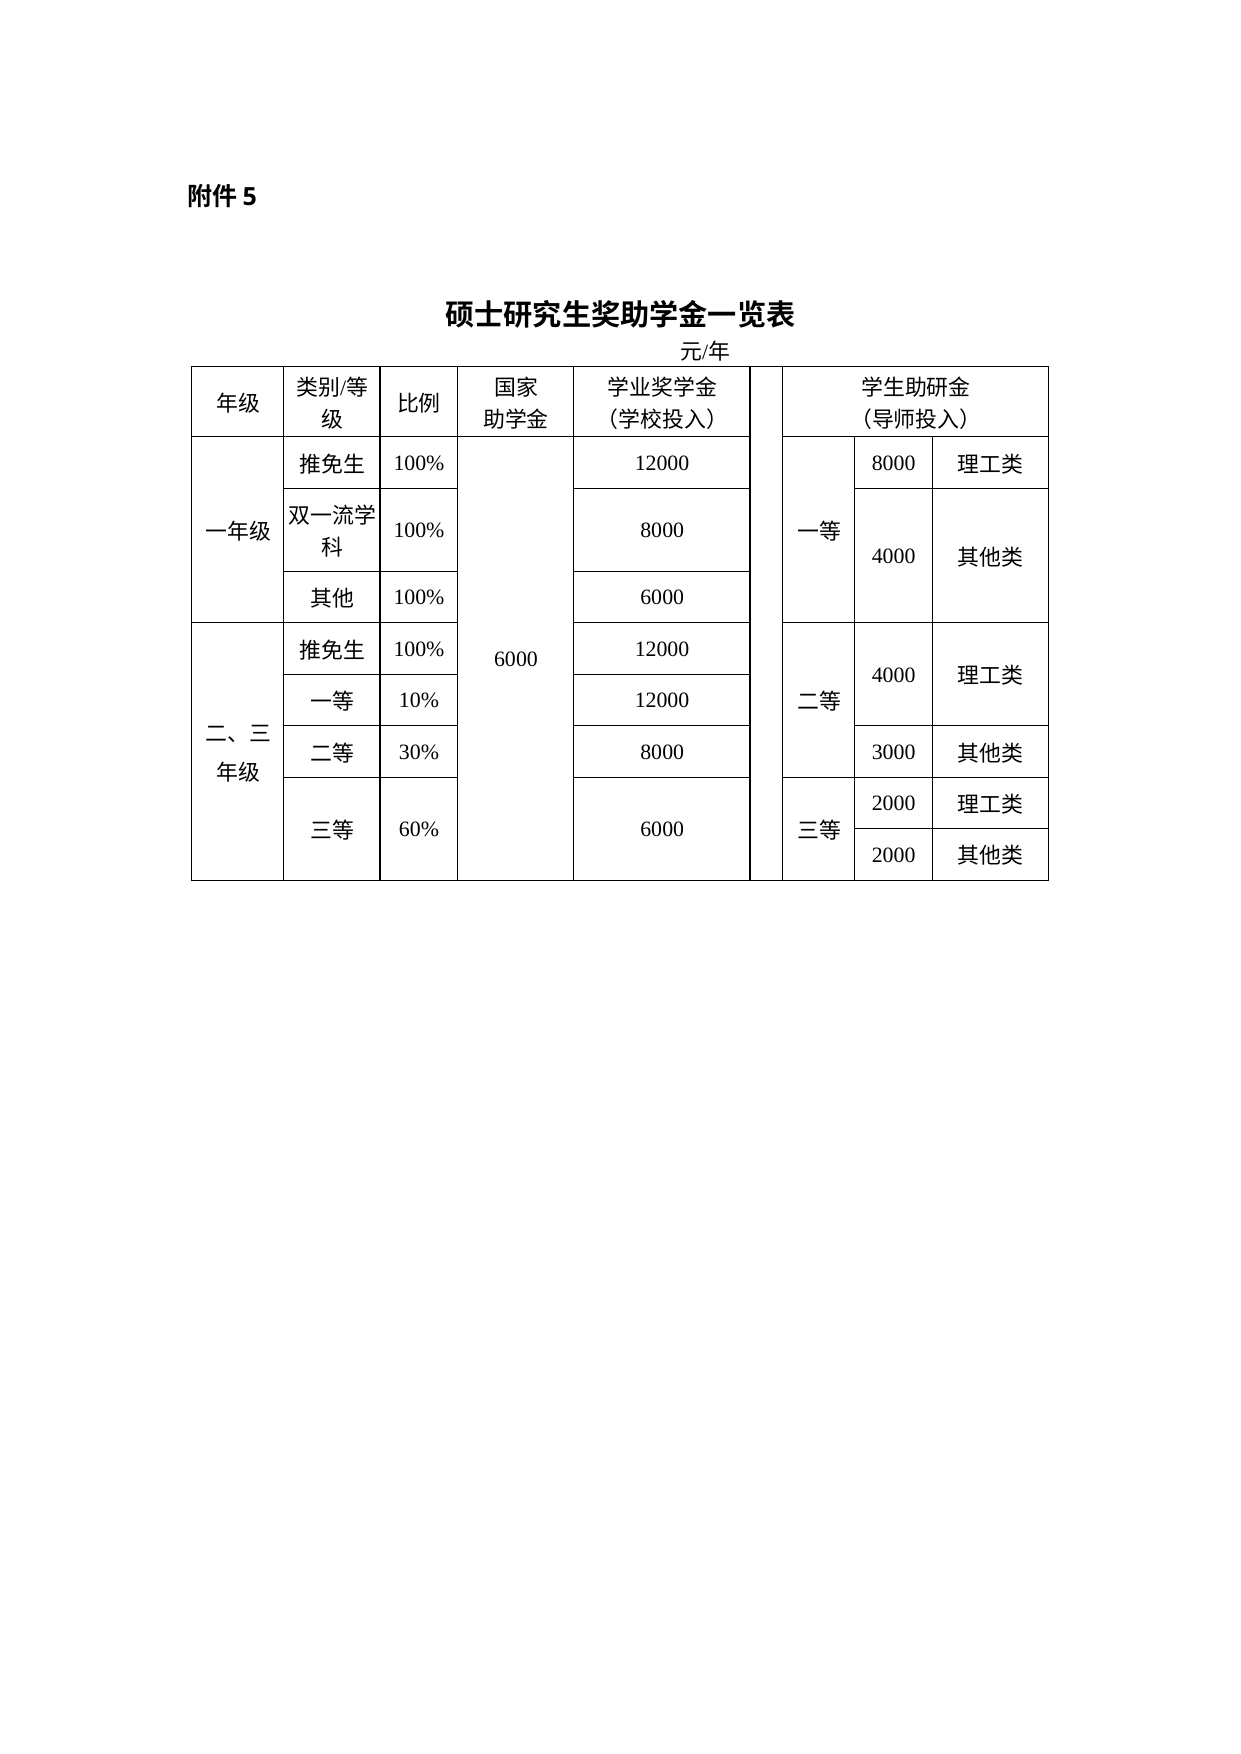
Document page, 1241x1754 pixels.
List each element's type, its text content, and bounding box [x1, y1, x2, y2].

text 附件5 [187, 162, 1053, 227]
table_cell 4000 [855, 623, 932, 725]
table_header 比例 [381, 367, 457, 436]
table_cell 三等 [284, 778, 379, 879]
table_cell 一年级 [192, 437, 283, 622]
table_cell 一等 [284, 675, 379, 725]
table_cell 6000 [458, 437, 573, 879]
table_cell 60% [381, 778, 457, 879]
table_cell 6000 [574, 778, 749, 879]
table_cell 6000 [574, 572, 749, 622]
table_cell 其他 [284, 572, 379, 622]
table_cell 其他类 [933, 489, 1048, 622]
text 硕士研究生奖助学金一览表 [187, 292, 1053, 334]
table_cell 其他类 [933, 829, 1048, 879]
table_cell 8000 [574, 489, 749, 571]
table_cell 理工类 [933, 437, 1048, 488]
table_cell 12000 [574, 675, 749, 725]
table_header 类别/等级 [284, 367, 379, 436]
table_cell 其他类 [933, 726, 1048, 777]
table_cell 一等 [783, 437, 854, 622]
table_cell 12000 [574, 623, 749, 674]
table_cell 8000 [574, 726, 749, 777]
text 元/年 [187, 334, 965, 366]
table_header 学业奖学金 （学校投入） [574, 367, 749, 436]
table_cell 二等 [783, 623, 854, 777]
table_header 学生助研金 （导师投入） [783, 367, 1048, 436]
table_cell 二、三 年级 [192, 623, 283, 879]
table_cell 10% [381, 675, 457, 725]
table_cell 100% [381, 572, 457, 622]
table_cell 100% [381, 437, 457, 488]
table_cell 二等 [284, 726, 379, 777]
table_cell 三等 [783, 778, 854, 879]
table_header 年级 [192, 367, 283, 436]
table_cell 3000 [855, 726, 932, 777]
table_cell 8000 [855, 437, 932, 488]
table_cell 2000 [855, 829, 932, 879]
table_cell 12000 [574, 437, 749, 488]
table_cell 双一流学科 [284, 489, 379, 571]
table_cell 推免生 [284, 623, 379, 674]
table_cell 4000 [855, 489, 932, 622]
table_cell 2000 [855, 778, 932, 828]
table_cell 100% [381, 489, 457, 571]
table_cell 理工类 [933, 623, 1048, 725]
table_cell 推免生 [284, 437, 379, 488]
table_cell 100% [381, 623, 457, 674]
table_header 国家 助学金 [458, 367, 573, 436]
table_cell 理工类 [933, 778, 1048, 828]
table_cell 30% [381, 726, 457, 777]
table_header [751, 367, 782, 879]
